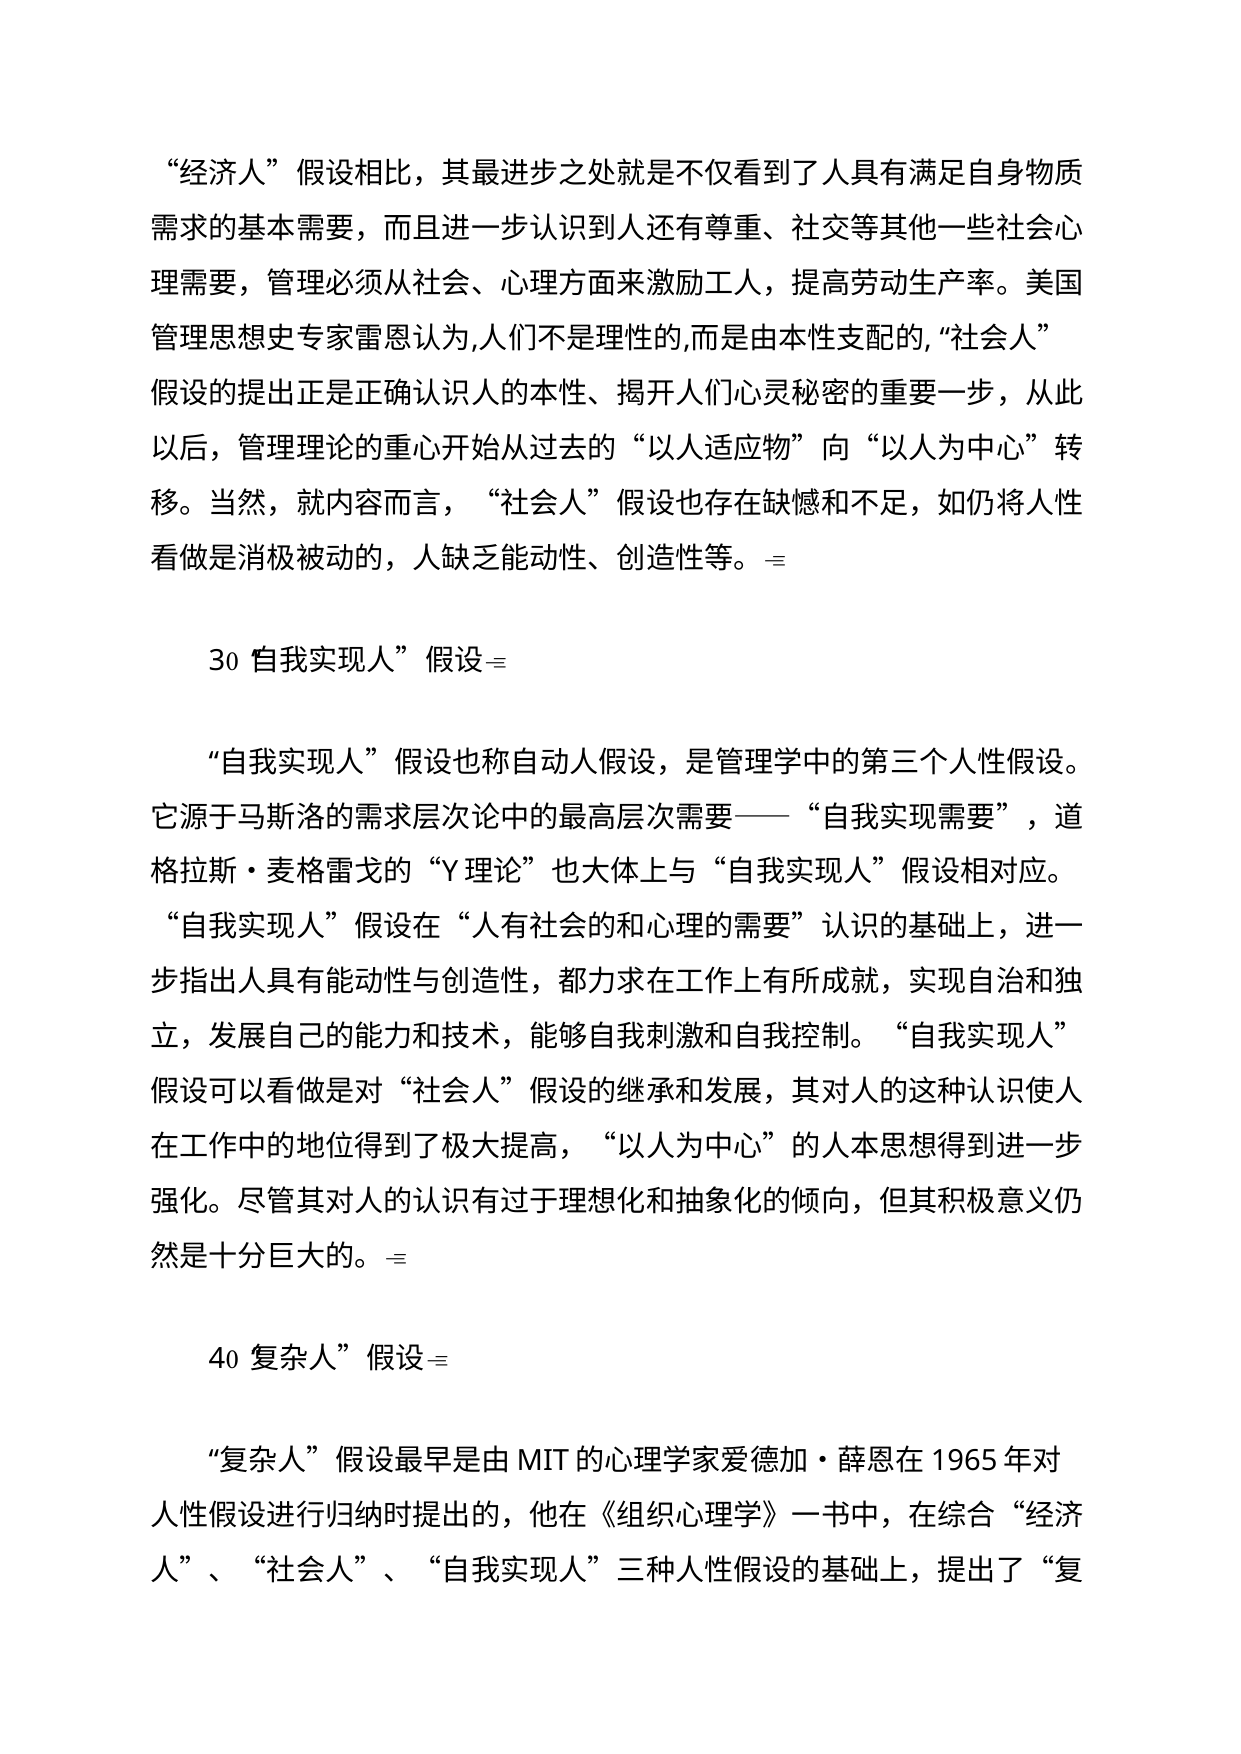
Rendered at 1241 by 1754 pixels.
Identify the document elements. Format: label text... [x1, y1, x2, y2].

text 4“复杂人”假设 [150, 1334, 1090, 1377]
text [150, 1436, 1090, 1588]
text “自我实现人”假设也称自动人假设，是管理学中的第三个人性假设。它源于马斯洛的需求层次论中的最高层次需要——“自我实现需要”，道格拉斯•麦格雷戈的“Y理论”也大体上与“自我实现人”假设相对应。“自我实现人”假设在“人有社会的和心理的需要”认识的基础上，进一步指出人具有能动性与创造性，都力求在工作上有所成就，实现自治和独立，发展自己的能力和技术，能够自我刺激和自我控制。“自我实现人”假设可以看做是对“社会人”假设的继承和发展，其对人的这种认识使人在工作中的地位得到了极大提高，“以人为中心”的人本思想得到进一步强化。尽管其对人的认识有过于理想化和抽象化的倾向，但其积极意义仍然是十分巨大的。 [150, 738, 1090, 1275]
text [150, 150, 1090, 577]
text 3“自我实现人”假设 [150, 636, 1090, 678]
